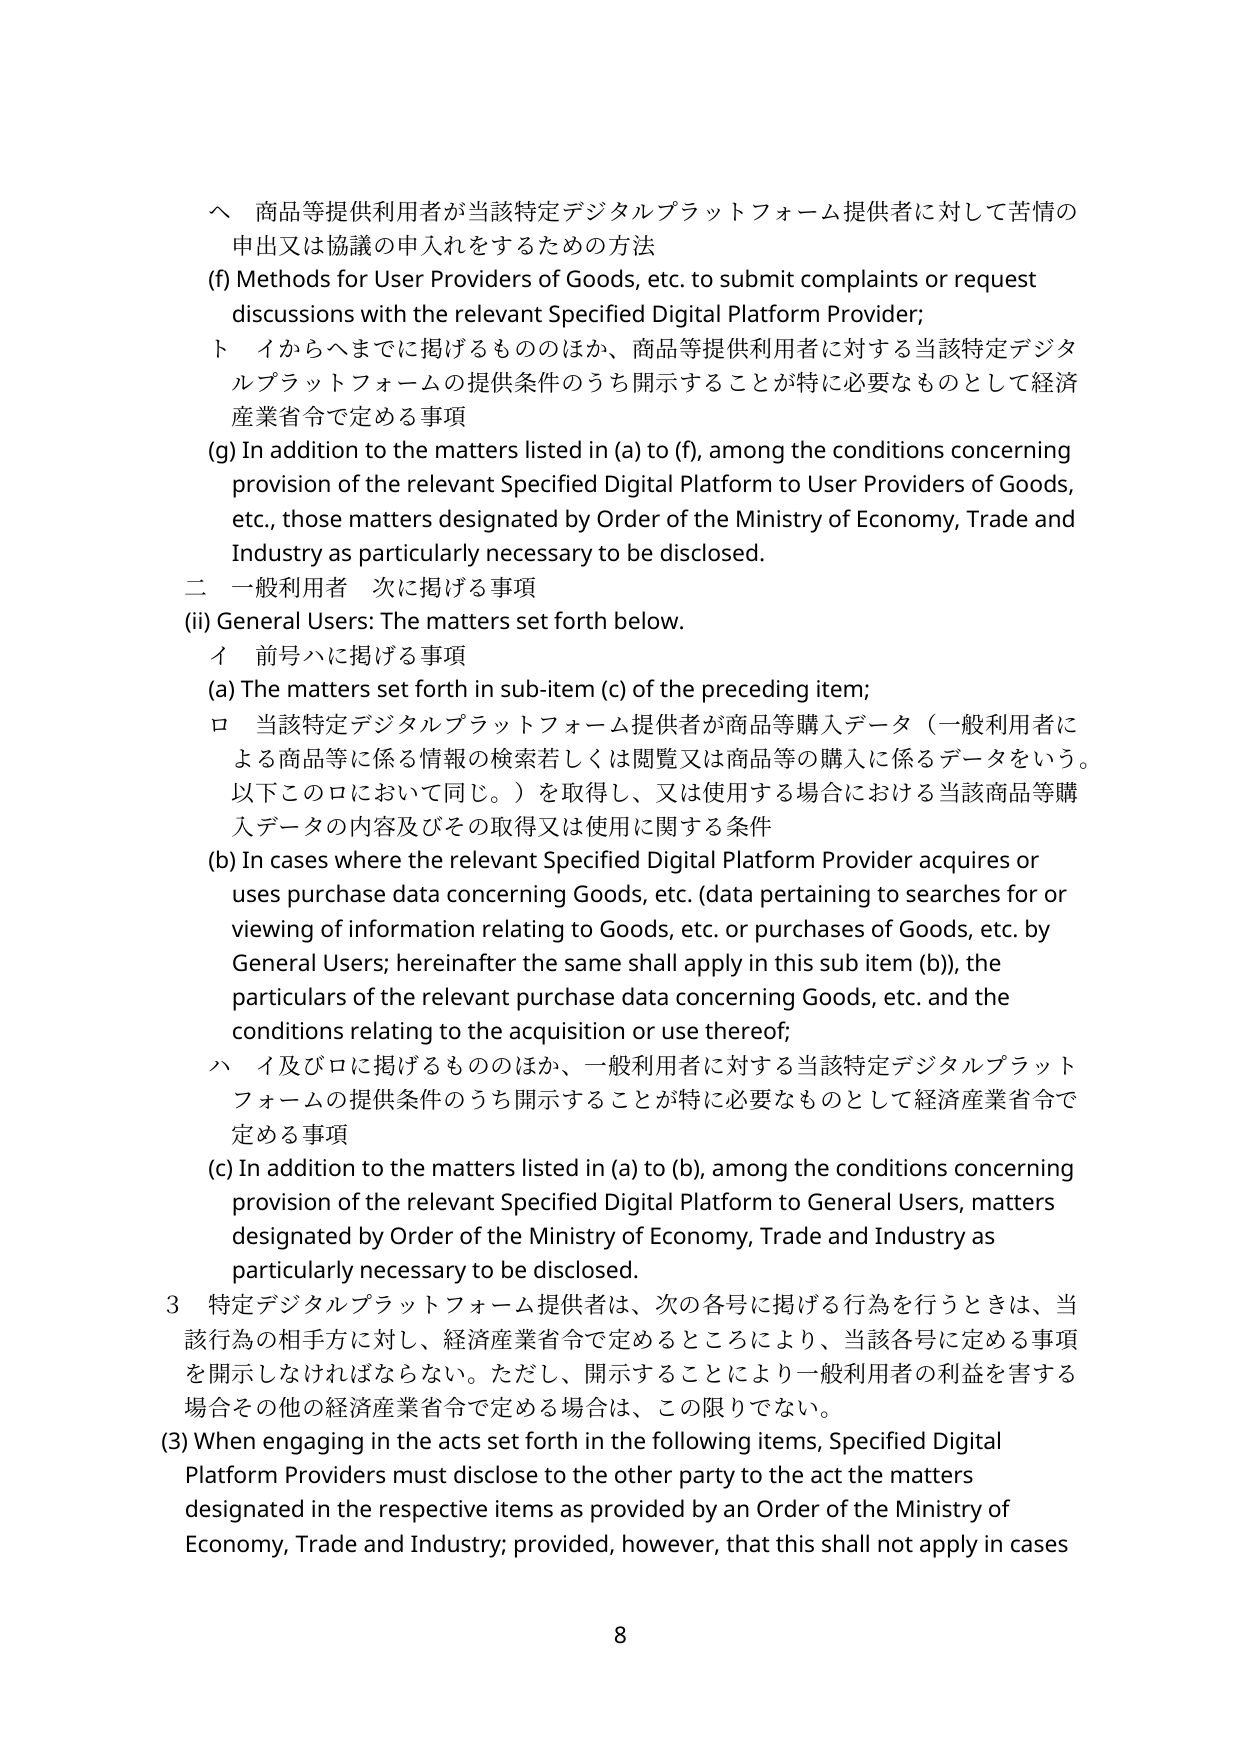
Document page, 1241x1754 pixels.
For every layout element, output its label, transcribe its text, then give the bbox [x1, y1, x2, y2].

text ト イからヘまでに掲げるもののほか、商品等提供利用者に対する当該特定デジタルプラットフォームの提供条件のうち開示することが特に必要なものとして経済産業省令で定める事項 [207, 330, 1079, 433]
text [161, 1424, 1079, 1560]
text (f) Methods for User Providers of Goods, etc. to submit complaints or request discussions with the relevant Specified Digital Platform Provider; [207, 262, 1079, 330]
text (c) In addition to the matters listed in (a) to (b), among the conditions concerning provision of the relevant Specified Digital Platform to General Users, matters designated by Order of the Ministry of Economy, Trade and Industry as particularly necessary to be disclosed. [207, 1150, 1079, 1287]
text イ 前号ハに掲げる事項 [207, 638, 1079, 672]
text ロ 当該特定デジタルプラットフォーム提供者が商品等購入データ（一般利用者による商品等に係る情報の検索若しくは閲覧又は商品等の購入に係るデータをいう。以下このロにおいて同じ。）を取得し、又は使用する場合における当該商品等購入データの内容及びその取得又は使用に関する条件 [207, 706, 1079, 843]
text (g) In addition to the matters listed in (a) to (f), among the conditions concerning provision of the relevant Specified Digital Platform to User Providers of Goods, etc., those matters designated by Order of the Ministry of Economy, Trade and Industry as particularly necessary to be disclosed. [207, 433, 1079, 569]
text (ii) General Users: The matters set forth below. [184, 604, 1079, 638]
text (b) In cases where the relevant Specified Digital Platform Provider acquires or uses purchase data concerning Goods, etc. (data pertaining to searches for or viewing of information relating to Goods, etc. or purchases of Goods, etc. by General Users; hereinafter the same shall apply in this sub item (b)), the particulars of the relevant purchase data concerning Goods, etc. and the conditions relating to the acquisition or use thereof; [207, 843, 1079, 1048]
text 二 一般利用者 次に掲げる事項 [184, 569, 1079, 604]
text ハ イ及びロに掲げるもののほか、一般利用者に対する当該特定デジタルプラットフォームの提供条件のうち開示することが特に必要なものとして経済産業省令で定める事項 [207, 1048, 1079, 1150]
text ヘ 商品等提供利用者が当該特定デジタルプラットフォーム提供者に対して苦情の申出又は協議の申入れをするための方法 [207, 194, 1079, 262]
text ３ 特定デジタルプラットフォーム提供者は、次の各号に掲げる行為を行うときは、当該行為の相手方に対し、経済産業省令で定めるところにより、当該各号に定める事項を開示しなければならない。ただし、開示することにより一般利用者の利益を害する場合その他の経済産業省令で定める場合は、この限りでない。 [161, 1287, 1079, 1424]
text (a) The matters set forth in sub-item (c) of the preceding item; [207, 672, 1079, 706]
